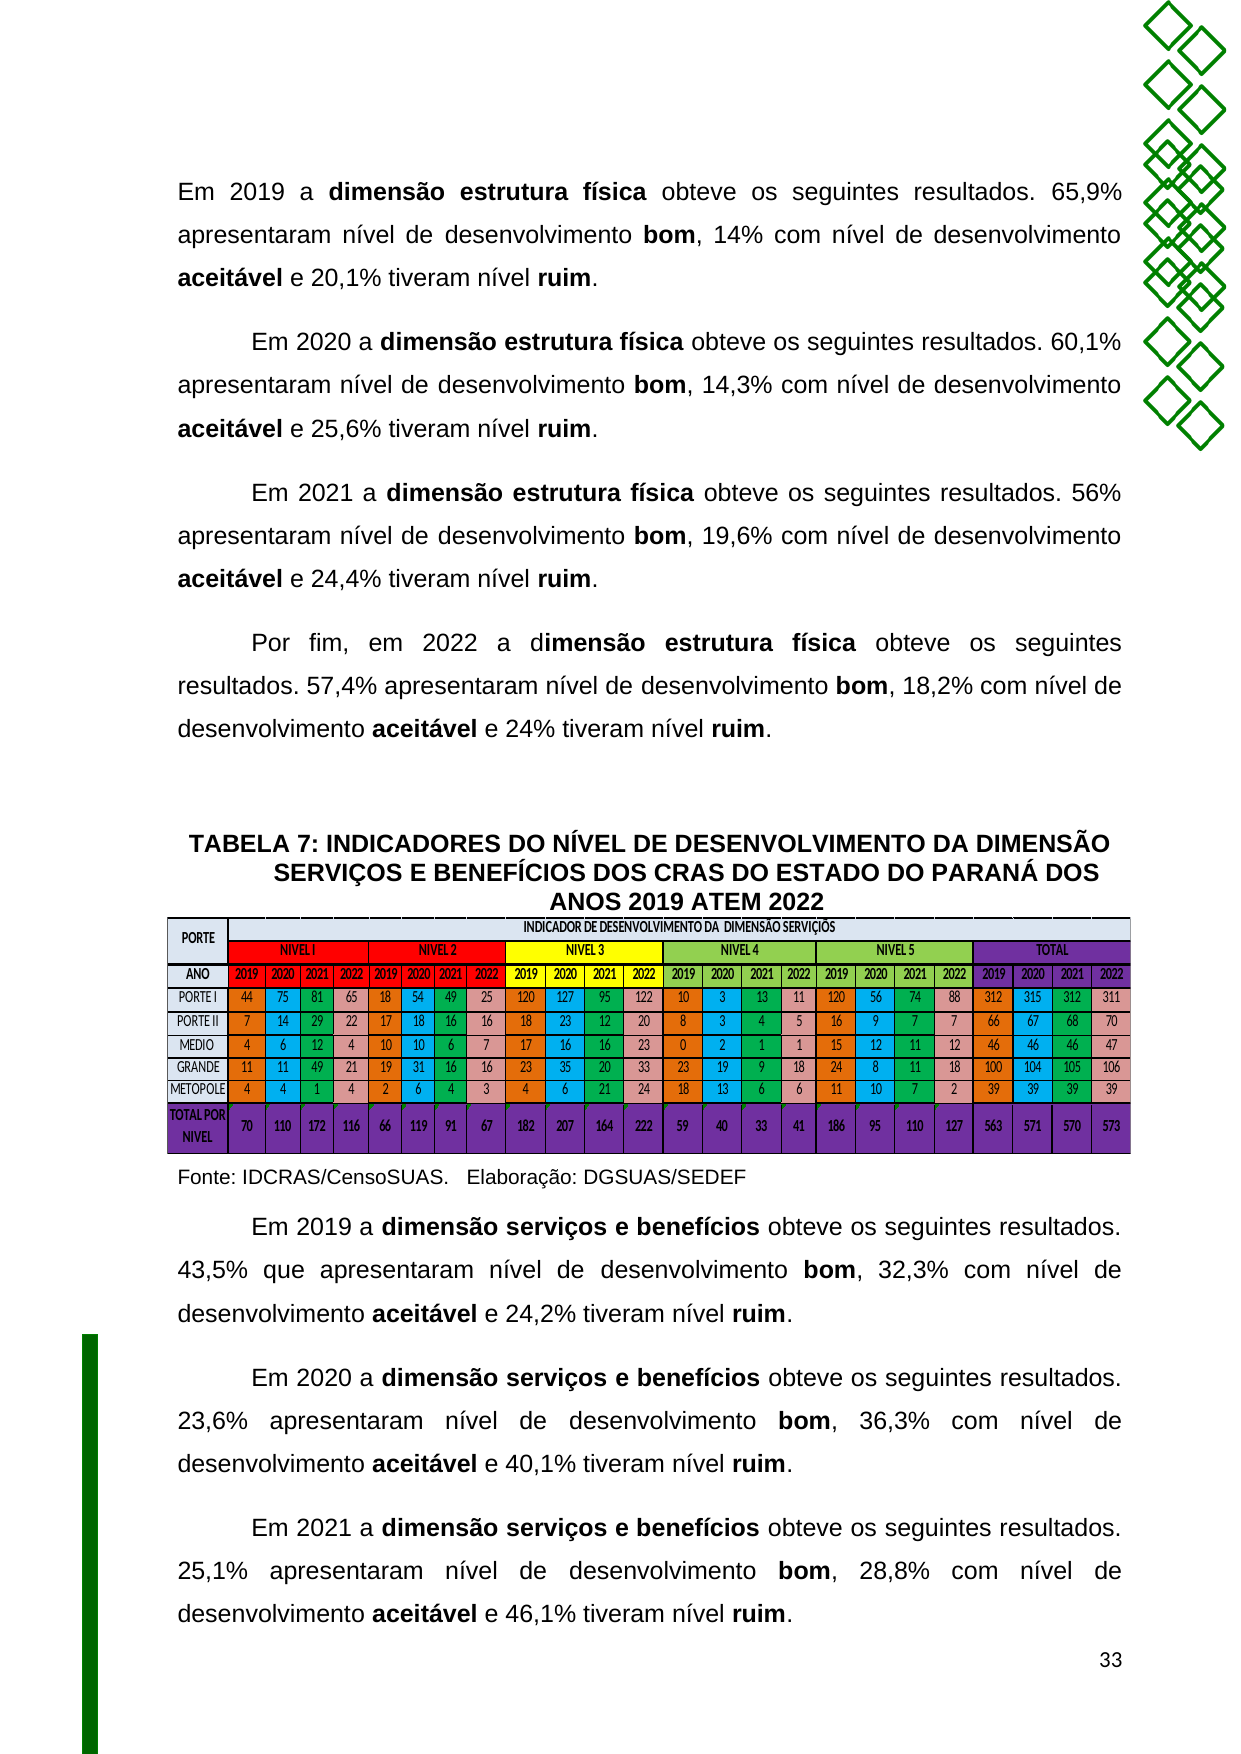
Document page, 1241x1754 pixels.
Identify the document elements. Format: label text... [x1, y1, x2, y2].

text Em 2019 a dimensão estrutura física obteve os seguintes resultados. 65,9% apresentaram nível de desenvolvimento bom, 14% com nível de desenvolvimento aceitável e 20,1% tiveram nível ruim. [177, 177, 1122, 292]
text Em 2020 a dimensão serviços e benefícios obteve os seguintes resultados. 23,6% apresentaram nível de desenvolvimento bom, 36,3% com nível de desenvolvimento aceitável e 40,1% tiveram nível ruim. [177, 1363, 1122, 1478]
text Em 2021 a dimensão serviços e benefícios obteve os seguintes resultados. 25,1% apresentaram nível de desenvolvimento bom, 28,8% com nível de desenvolvimento aceitável e 46,1% tiveram nível ruim. [177, 1513, 1122, 1628]
text TABELA 7: INDICADORES DO NÍVEL DE DESENVOLVIMENTO DA DIMENSÃO SERVIÇOS E BENEFÍCIOS DOS CRAS DO ESTADO DO PARANÁ DOS ANOS 2019 ATEM 2022 [177, 829, 1122, 915]
text Em 2020 a dimensão estrutura física obteve os seguintes resultados. 60,1% apresentaram nível de desenvolvimento bom, 14,3% com nível de desenvolvimento aceitável e 25,6% tiveram nível ruim. [177, 327, 1122, 442]
picture [1142, 0, 1227, 453]
text Por fim, em 2022 a dimensão estrutura física obteve os seguintes resultados. 57,4% apresentaram nível de desenvolvimento bom, 18,2% com nível de desenvolvimento aceitável e 24% tiveram nível ruim. [177, 628, 1122, 743]
text Em 2021 a dimensão estrutura física obteve os seguintes resultados. 56% apresentaram nível de desenvolvimento bom, 19,6% com nível de desenvolvimento aceitável e 24,4% tiveram nível ruim. [177, 478, 1122, 593]
text Em 2019 a dimensão serviços e benefícios obteve os seguintes resultados. 43,5% que apresentaram nível de desenvolvimento bom, 32,3% com nível de desenvolvimento aceitável e 24,2% tiveram nível ruim. [177, 1212, 1122, 1327]
text Fonte: IDCRAS/CensoSUAS. Elaboração: DGSUAS/SEDEF [177, 1164, 1122, 1188]
